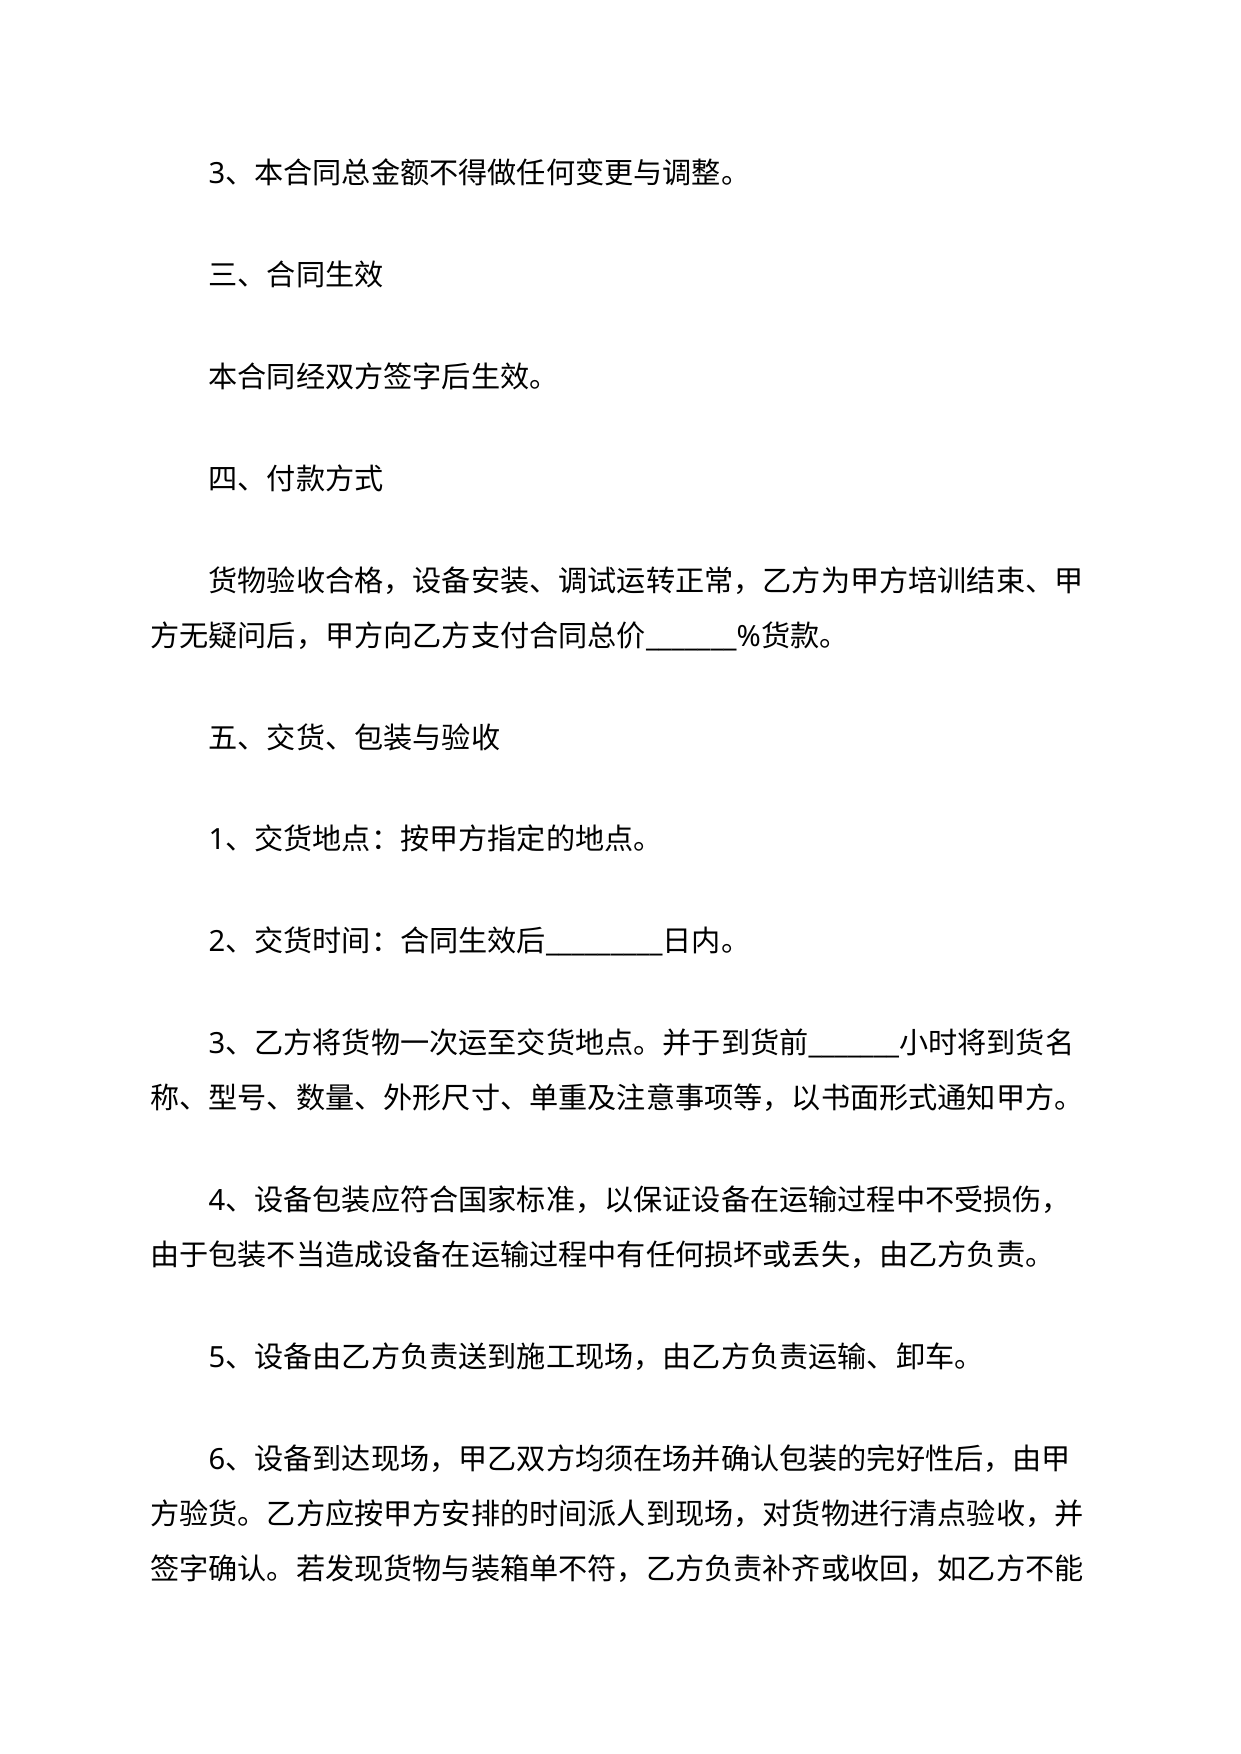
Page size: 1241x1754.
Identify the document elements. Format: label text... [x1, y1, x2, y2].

text 4、设备包装应符合国家标准，以保证设备在运输过程中不受损伤，由于包装不当造成设备在运输过程中有任何损坏或丢失，由乙方负责。 [150, 1177, 1090, 1274]
text 5、设备由乙方负责送到施工现场，由乙方负责运输、卸车。 [150, 1333, 1090, 1376]
text 2、交货时间：合同生效后_________日内。 [150, 918, 1090, 960]
text 四、付款方式 [150, 456, 1090, 498]
text 货物验收合格，设备安装、调试运转正常，乙方为甲方培训结束、甲方无疑问后，甲方向乙方支付合同总价_______%货款。 [150, 557, 1090, 654]
text 五、交货、包装与验收 [150, 714, 1090, 756]
text 1、交货地点：按甲方指定的地点。 [150, 816, 1090, 858]
text 三、合同生效 [150, 252, 1090, 294]
text 3、本合同总金额不得做任何变更与调整。 [150, 150, 1090, 192]
text 本合同经双方签字后生效。 [150, 354, 1090, 396]
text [150, 1435, 1090, 1588]
text 3、乙方将货物一次运至交货地点。并于到货前_______小时将到货名称、型号、数量、外形尺寸、单重及注意事项等，以书面形式通知甲方。 [150, 1020, 1090, 1117]
